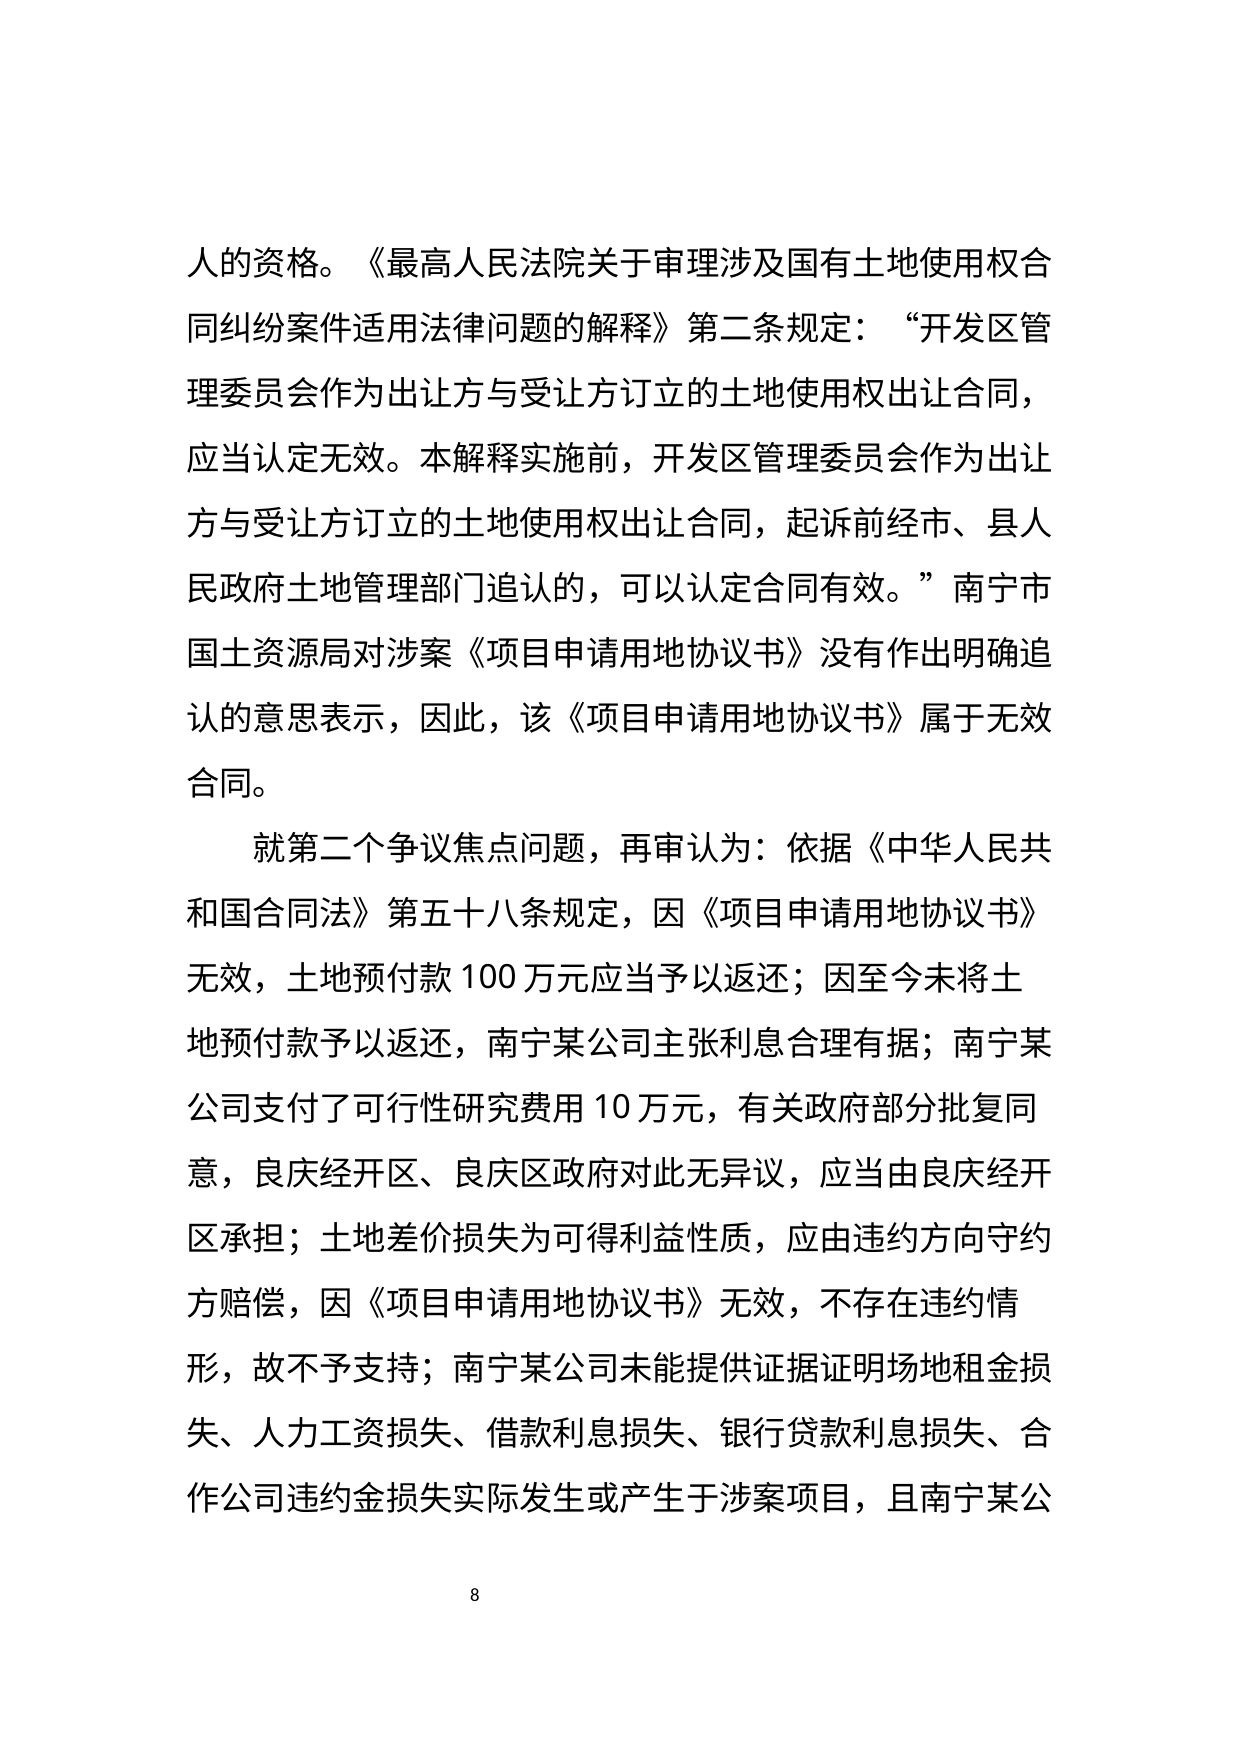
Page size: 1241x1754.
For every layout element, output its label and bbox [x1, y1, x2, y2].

text [186, 813, 1054, 1528]
text [186, 228, 1054, 813]
